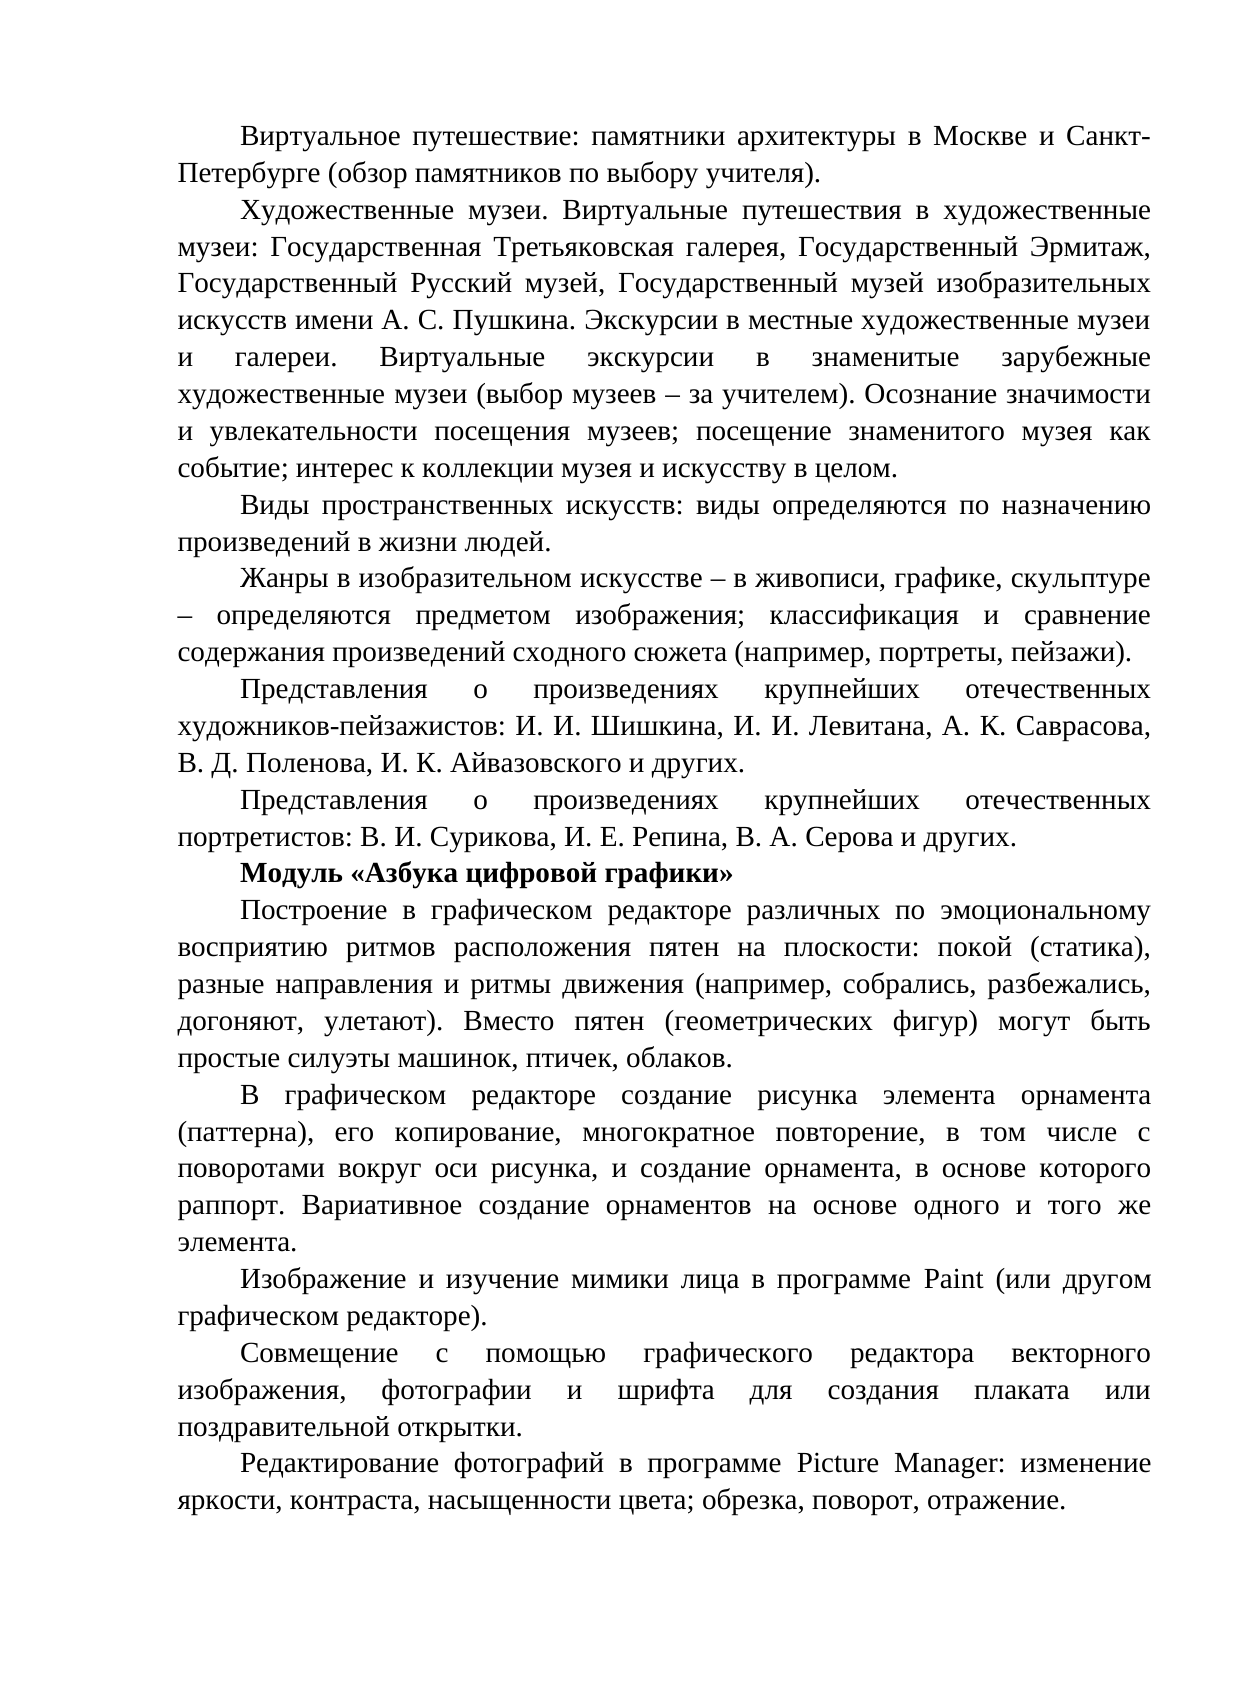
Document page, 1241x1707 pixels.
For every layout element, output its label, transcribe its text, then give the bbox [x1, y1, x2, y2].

text Редактирование фотографий в программе Picture Manager: изменение яркости, контраста, насыщенности цвета; обрезка, поворот, отражение. [177, 1446, 1152, 1516]
text Виртуальное путешествие: памятники архитектуры в Москве и Санкт-Петербурге (обзор памятников по выбору учителя). [177, 118, 1152, 188]
text Совмещение с помощью графического редактора векторного изображения, фотографии и шрифта для создания плаката или поздравительной открытки. [177, 1335, 1152, 1442]
text Виды пространственных искусств: виды определяются по назначению произведений в жизни людей. [177, 487, 1152, 557]
text В графическом редакторе создание рисунка элемента орнамента (паттерна), его копирование, многократное повторение, в том числе с поворотами вокруг оси рисунка, и создание орнамента, в основе которого раппорт. Вариативное создание орнаментов на основе одного и того же элемента. [177, 1077, 1152, 1258]
text Построение в графическом редакторе различных по эмоциональному восприятию ритмов расположения пятен на плоскости: покой (статика), разные направления и ритмы движения (например, собрались, разбежались, догоняют, улетают). Вместо пятен (геометрических фигур) могут быть простые силуэты машинок, птичек, облаков. [177, 892, 1152, 1073]
text Представления о произведениях крупнейших отечественных портретистов: В. И. Сурикова, И. Е. Репина, В. А. Серова и других. [177, 782, 1152, 852]
text Модуль «Азбука цифровой графики» [177, 856, 1152, 889]
text Представления о произведениях крупнейших отечественных художников-пейзажистов: И. И. Шишкина, И. И. Левитана, А. К. Саврасова, В. Д. Поленова, И. К. Айвазовского и других. [177, 671, 1152, 778]
text Художественные музеи. Виртуальные путешествия в художественные музеи: Государственная Третьяковская галерея, Государственный Эрмитаж, Государственный Русский музей, Государственный музей изобразительных искусств имени А. С. Пушкина. Экскурсии в местные художественные музеи и галереи. Виртуальные экскурсии в знаменитые зарубежные художественные музеи (выбор музеев – за учителем). Осознание значимости и увлекательности посещения музеев; посещение знаменитого музея как событие; интерес к коллекции музея и искусству в целом. [177, 192, 1152, 483]
text Жанры в изобразительном искусстве – в живописи, графике, скульптуре – определяются предметом изображения; классификация и сравнение содержания произведений сходного сюжета (например, портреты, пейзажи). [177, 561, 1152, 668]
text Изображение и изучение мимики лица в программе Paint (или другом графическом редакторе). [177, 1261, 1152, 1332]
